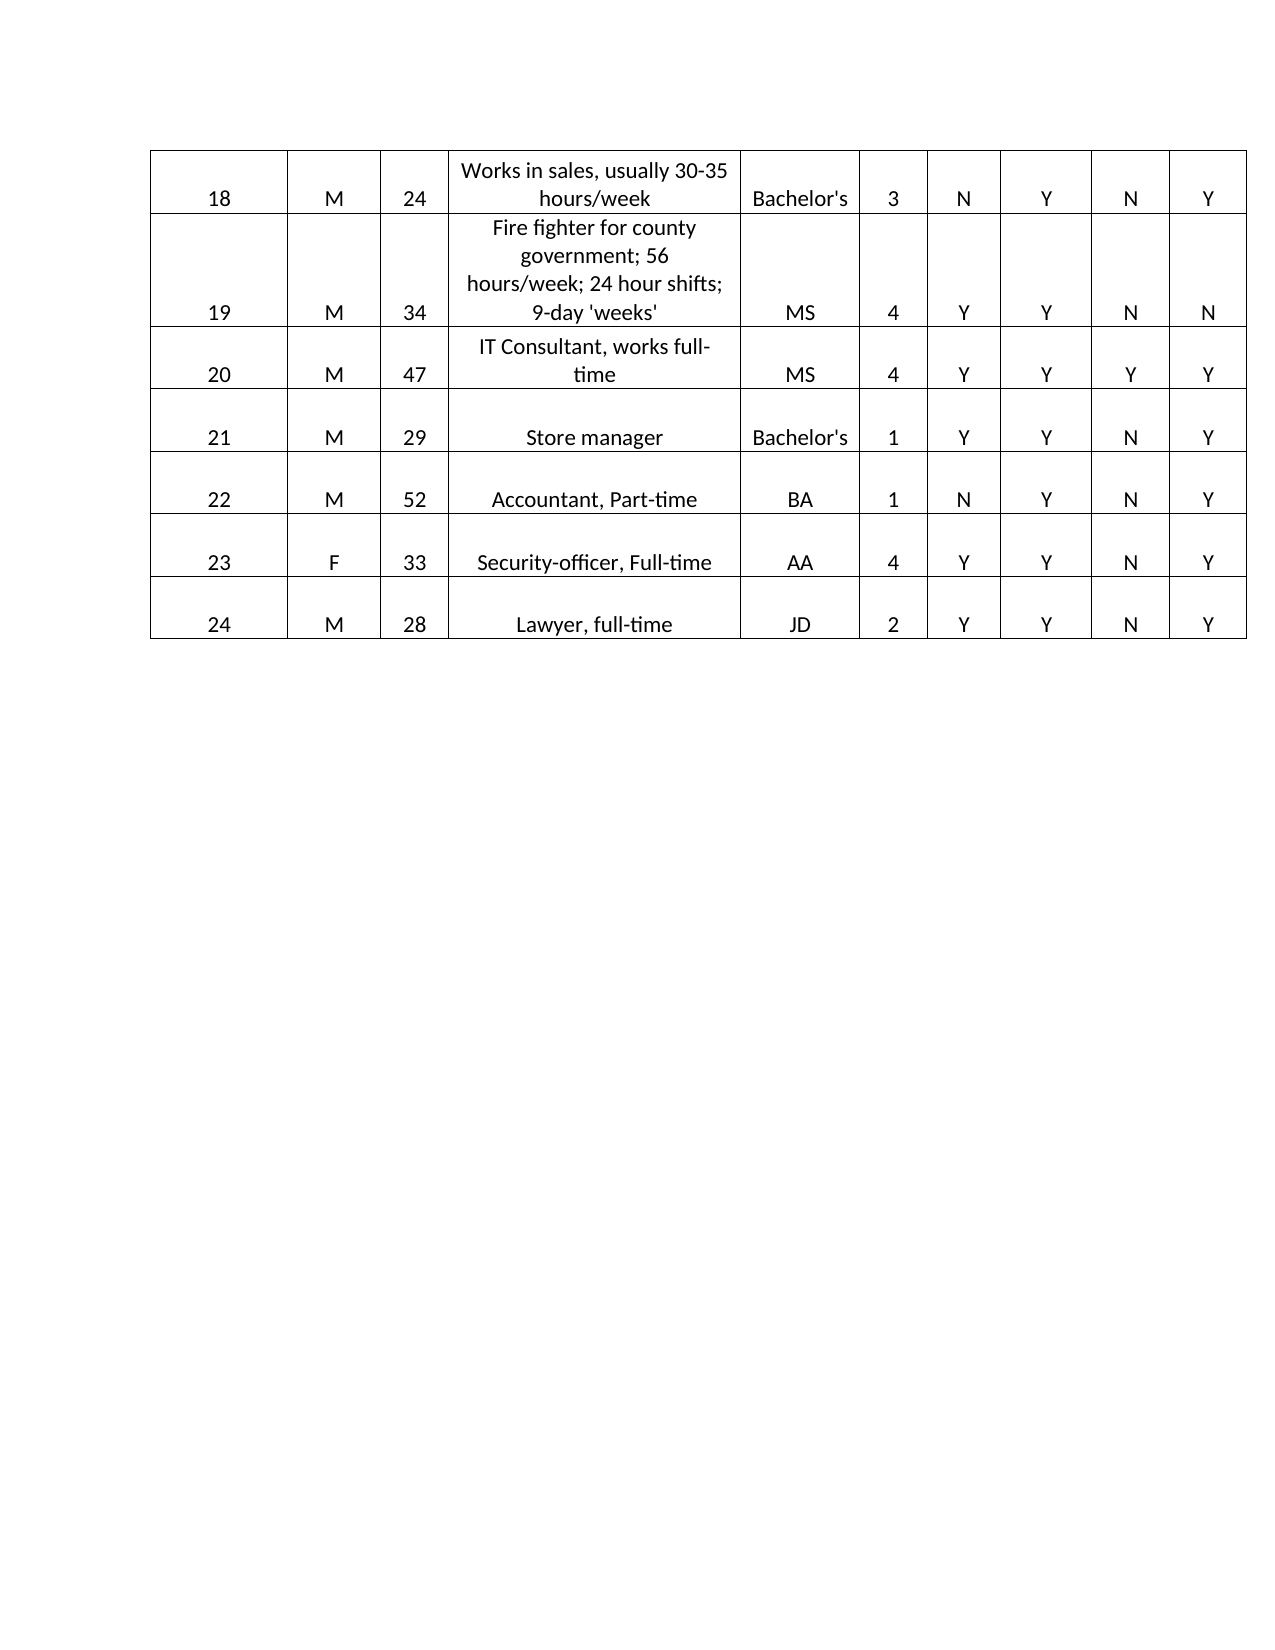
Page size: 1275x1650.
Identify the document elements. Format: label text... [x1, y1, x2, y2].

table_cell 33 [381, 514, 448, 576]
table_cell 4 [860, 514, 927, 576]
table_cell Fire fighter for county government; 56 hours/week; 24 hour shifts; 9-day 'weeks' [449, 214, 740, 326]
table_cell N [1170, 214, 1246, 326]
table_cell 24 [151, 577, 287, 638]
table_cell MS [741, 214, 859, 326]
table_cell N [1092, 389, 1169, 451]
table_cell Y [928, 514, 1000, 576]
table_cell M [288, 389, 380, 451]
table_cell Y [1001, 389, 1091, 451]
table_cell Y [928, 327, 1000, 388]
table_cell F [288, 514, 380, 576]
table_cell Y [1001, 452, 1091, 513]
table_cell N [1092, 577, 1169, 638]
table_cell M [288, 327, 380, 388]
table_cell 1 [860, 389, 927, 451]
table_cell N [928, 452, 1000, 513]
table_cell N [1092, 452, 1169, 513]
table_cell Y [1001, 577, 1091, 638]
table_cell Y [1170, 327, 1246, 388]
table_cell Y [1001, 151, 1091, 212]
table_cell Y [1170, 452, 1246, 513]
table_cell Y [1001, 514, 1091, 576]
table_cell 4 [860, 327, 927, 388]
table_cell AA [741, 514, 859, 576]
table_cell 28 [381, 577, 448, 638]
table_cell Lawyer, full-time [449, 577, 740, 638]
table_cell Works in sales, usually 30-35 hours/week [449, 151, 740, 212]
table_cell Bachelor's [741, 389, 859, 451]
table_cell MS [741, 327, 859, 388]
table_cell 22 [151, 452, 287, 513]
table_cell Y [1170, 389, 1246, 451]
table_cell Y [928, 577, 1000, 638]
table_cell JD [741, 577, 859, 638]
table_cell 4 [860, 214, 927, 326]
table_cell 21 [151, 389, 287, 451]
table_cell Y [928, 214, 1000, 326]
table_cell M [288, 452, 380, 513]
table_cell Security-officer, Full-time [449, 514, 740, 576]
table_cell 20 [151, 327, 287, 388]
table_cell IT Consultant, works full-time [449, 327, 740, 388]
table_cell 19 [151, 214, 287, 326]
table_cell N [1092, 151, 1169, 212]
table_cell 34 [381, 214, 448, 326]
table_cell Y [1092, 327, 1169, 388]
table_cell Y [1170, 151, 1246, 212]
table_cell 29 [381, 389, 448, 451]
table_cell N [1092, 214, 1169, 326]
table_cell Y [1001, 214, 1091, 326]
table_cell M [288, 151, 380, 212]
table_cell N [928, 151, 1000, 212]
table_cell 18 [151, 151, 287, 212]
table_cell BA [741, 452, 859, 513]
table_cell Y [1170, 577, 1246, 638]
table_cell Store manager [449, 389, 740, 451]
table_cell 52 [381, 452, 448, 513]
table_cell 47 [381, 327, 448, 388]
table_cell Y [1001, 327, 1091, 388]
table_cell M [288, 577, 380, 638]
table_cell Y [1170, 514, 1246, 576]
table_cell 2 [860, 577, 927, 638]
table_cell 24 [381, 151, 448, 212]
table_cell 23 [151, 514, 287, 576]
table_cell Y [928, 389, 1000, 451]
table_cell M [288, 214, 380, 326]
table_cell 1 [860, 452, 927, 513]
table_cell 3 [860, 151, 927, 212]
table_cell Accountant, Part-time [449, 452, 740, 513]
table_cell Bachelor's [741, 151, 859, 212]
table_cell N [1092, 514, 1169, 576]
